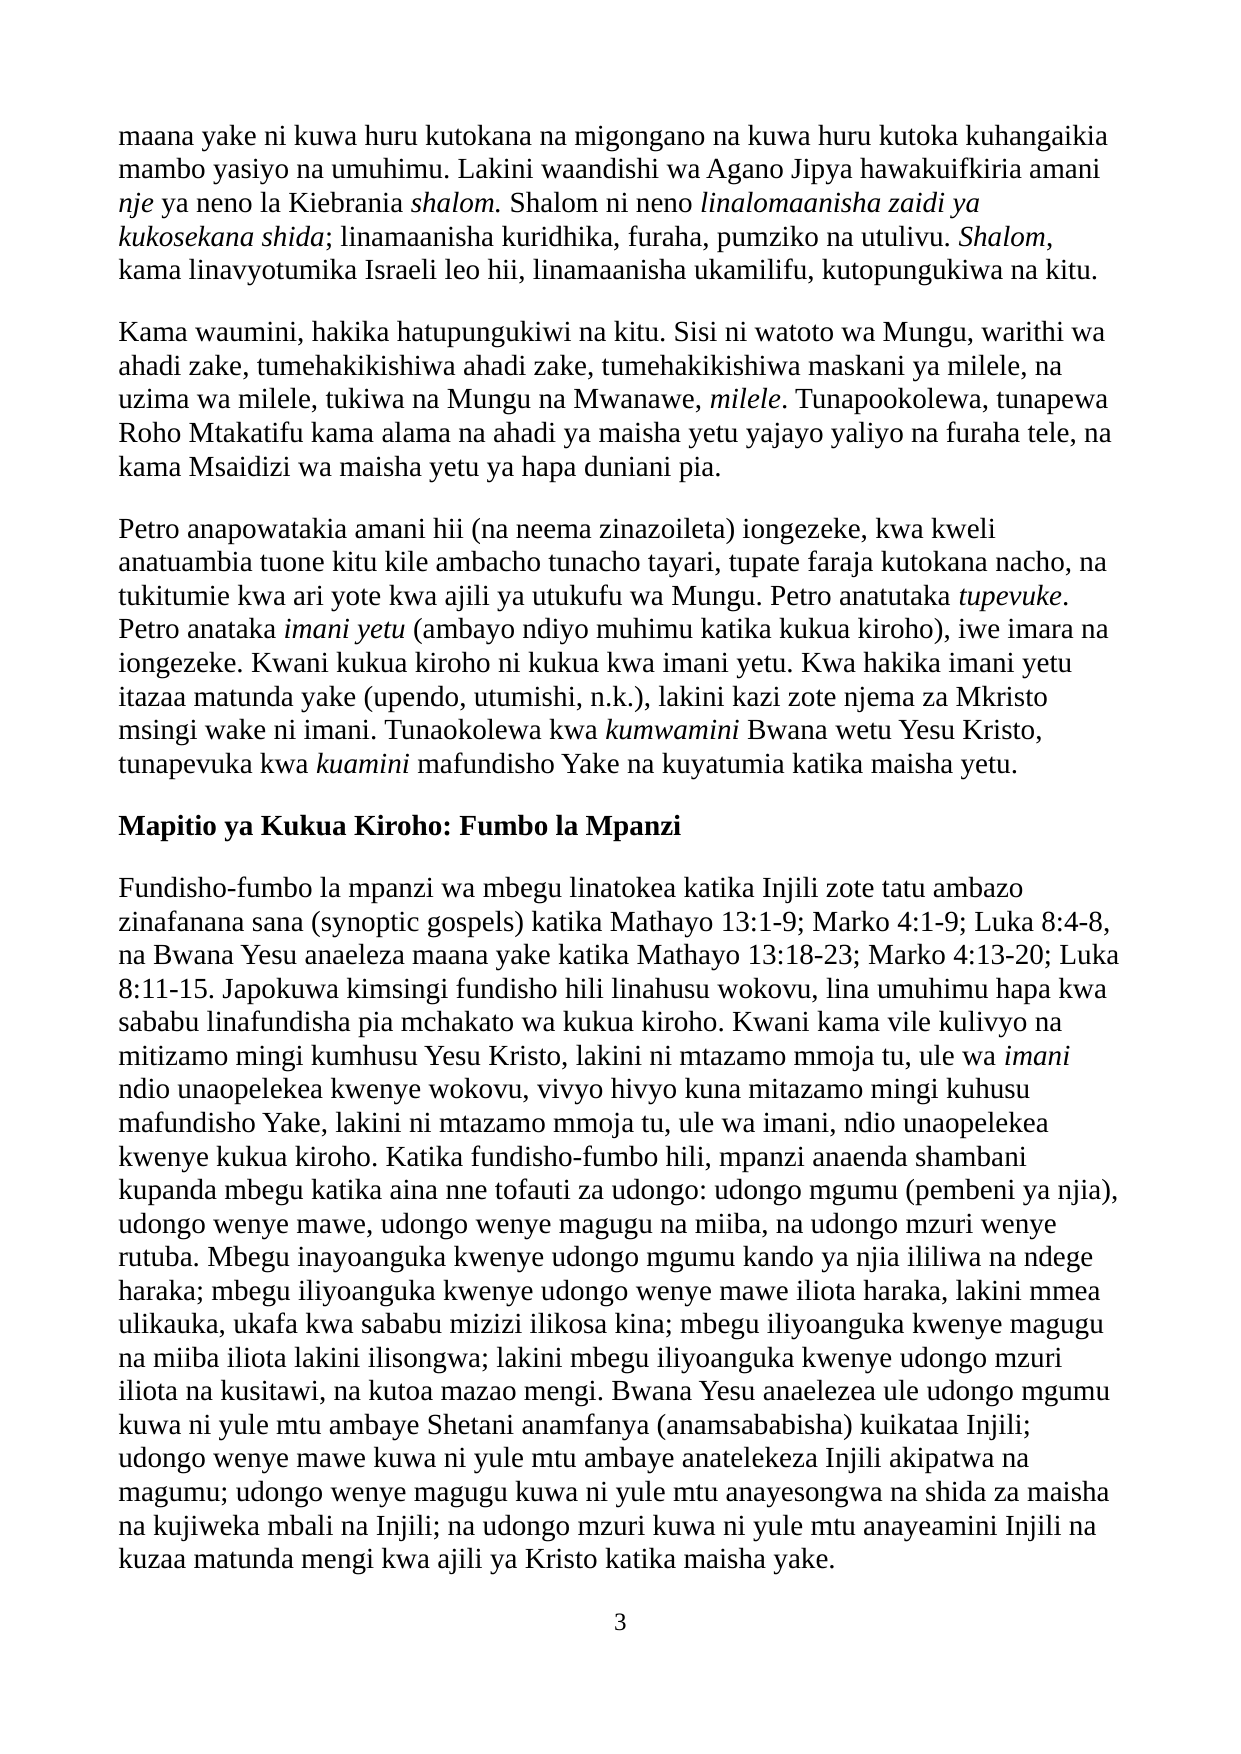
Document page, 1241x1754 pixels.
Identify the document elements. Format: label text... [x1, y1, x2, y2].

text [118, 118, 1122, 286]
text Petro anapowatakia amani hii (na neema zinazoileta) iongezeke, kwa kweli anatuambia tuone kitu kile ambacho tunacho tayari, tupate faraja kutokana nacho, na tukitumie kwa ari yote kwa ajili ya utukufu wa Mungu. Petro anatutaka tupevuke. Petro anataka imani yetu (ambayo ndiyo muhimu katika kukua kiroho), iwe imara na iongezeke. Kwani kukua kiroho ni kukua kwa imani yetu. Kwa hakika imani yetu itazaa matunda yake (upendo, utumishi, n.k.), lakini kazi zote njema za Mkristo msingi wake ni imani. Tunaokolewa kwa kumwamini Bwana wetu Yesu Kristo, tunapevuka kwa kuamini mafundisho Yake na kuyatumia katika maisha yetu. [118, 511, 1122, 779]
text Kama waumini, hakika hatupungukiwi na kitu. Sisi ni watoto wa Mungu, warithi wa ahadi zake, tumehakikishiwa ahadi zake, tumehakikishiwa maskani ya milele, na uzima wa milele, tukiwa na Mungu na Mwanawe, milele. Tunapookolewa, tunapewa Roho Mtakatifu kama alama na ahadi ya maisha yetu yajayo yaliyo na furaha tele, na kama Msaidizi wa maisha yetu ya hapa duniani pia. [118, 314, 1122, 482]
text Fundisho-fumbo la mpanzi wa mbegu linatokea katika Injili zote tatu ambazo zinafanana sana (synoptic gospels) katika Mathayo 13:1-9; Marko 4:1-9; Luka 8:4-8, na Bwana Yesu anaeleza maana yake katika Mathayo 13:18-23; Marko 4:13-20; Luka 8:11-15. Japokuwa kimsingi fundisho hili linahusu wokovu, lina umuhimu hapa kwa sababu linafundisha pia mchakato wa kukua kiroho. Kwani kama vile kulivyo na mitizamo mingi kumhusu Yesu Kristo, lakini ni mtazamo mmoja tu, ule wa imani ndio unaopelekea kwenye wokovu, vivyo hivyo kuna mitazamo mingi kuhusu mafundisho Yake, lakini ni mtazamo mmoja tu, ule wa imani, ndio unaopelekea kwenye kukua kiroho. Katika fundisho-fumbo hili, mpanzi anaenda shambani kupanda mbegu katika aina nne tofauti za udongo: udongo mgumu (pembeni ya njia), udongo wenye mawe, udongo wenye magugu na miiba, na udongo mzuri wenye rutuba. Mbegu inayoanguka kwenye udongo mgumu kando ya njia ililiwa na ndege haraka; mbegu iliyoanguka kwenye udongo wenye mawe iliota haraka, lakini mmea ulikauka, ukafa kwa sababu mizizi ilikosa kina; mbegu iliyoanguka kwenye magugu na miiba iliota lakini ilisongwa; lakini mbegu iliyoanguka kwenye udongo mzuri iliota na kusitawi, na kutoa mazao mengi. Bwana Yesu anaelezea ule udongo mgumu kuwa ni yule mtu ambaye Shetani anamfanya (anamsababisha) kuikataa Injili; udongo wenye mawe kuwa ni yule mtu ambaye anatelekeza Injili akipatwa na magumu; udongo wenye magugu kuwa ni yule mtu anayesongwa na shida za maisha na kujiweka mbali na Injili; na udongo mzuri kuwa ni yule mtu anayeamini Injili na kuzaa matunda mengi kwa ajili ya Kristo katika maisha yake. [118, 870, 1122, 1575]
text Mapitio ya Kukua Kiroho: Fumbo la Mpanzi [118, 808, 1122, 842]
